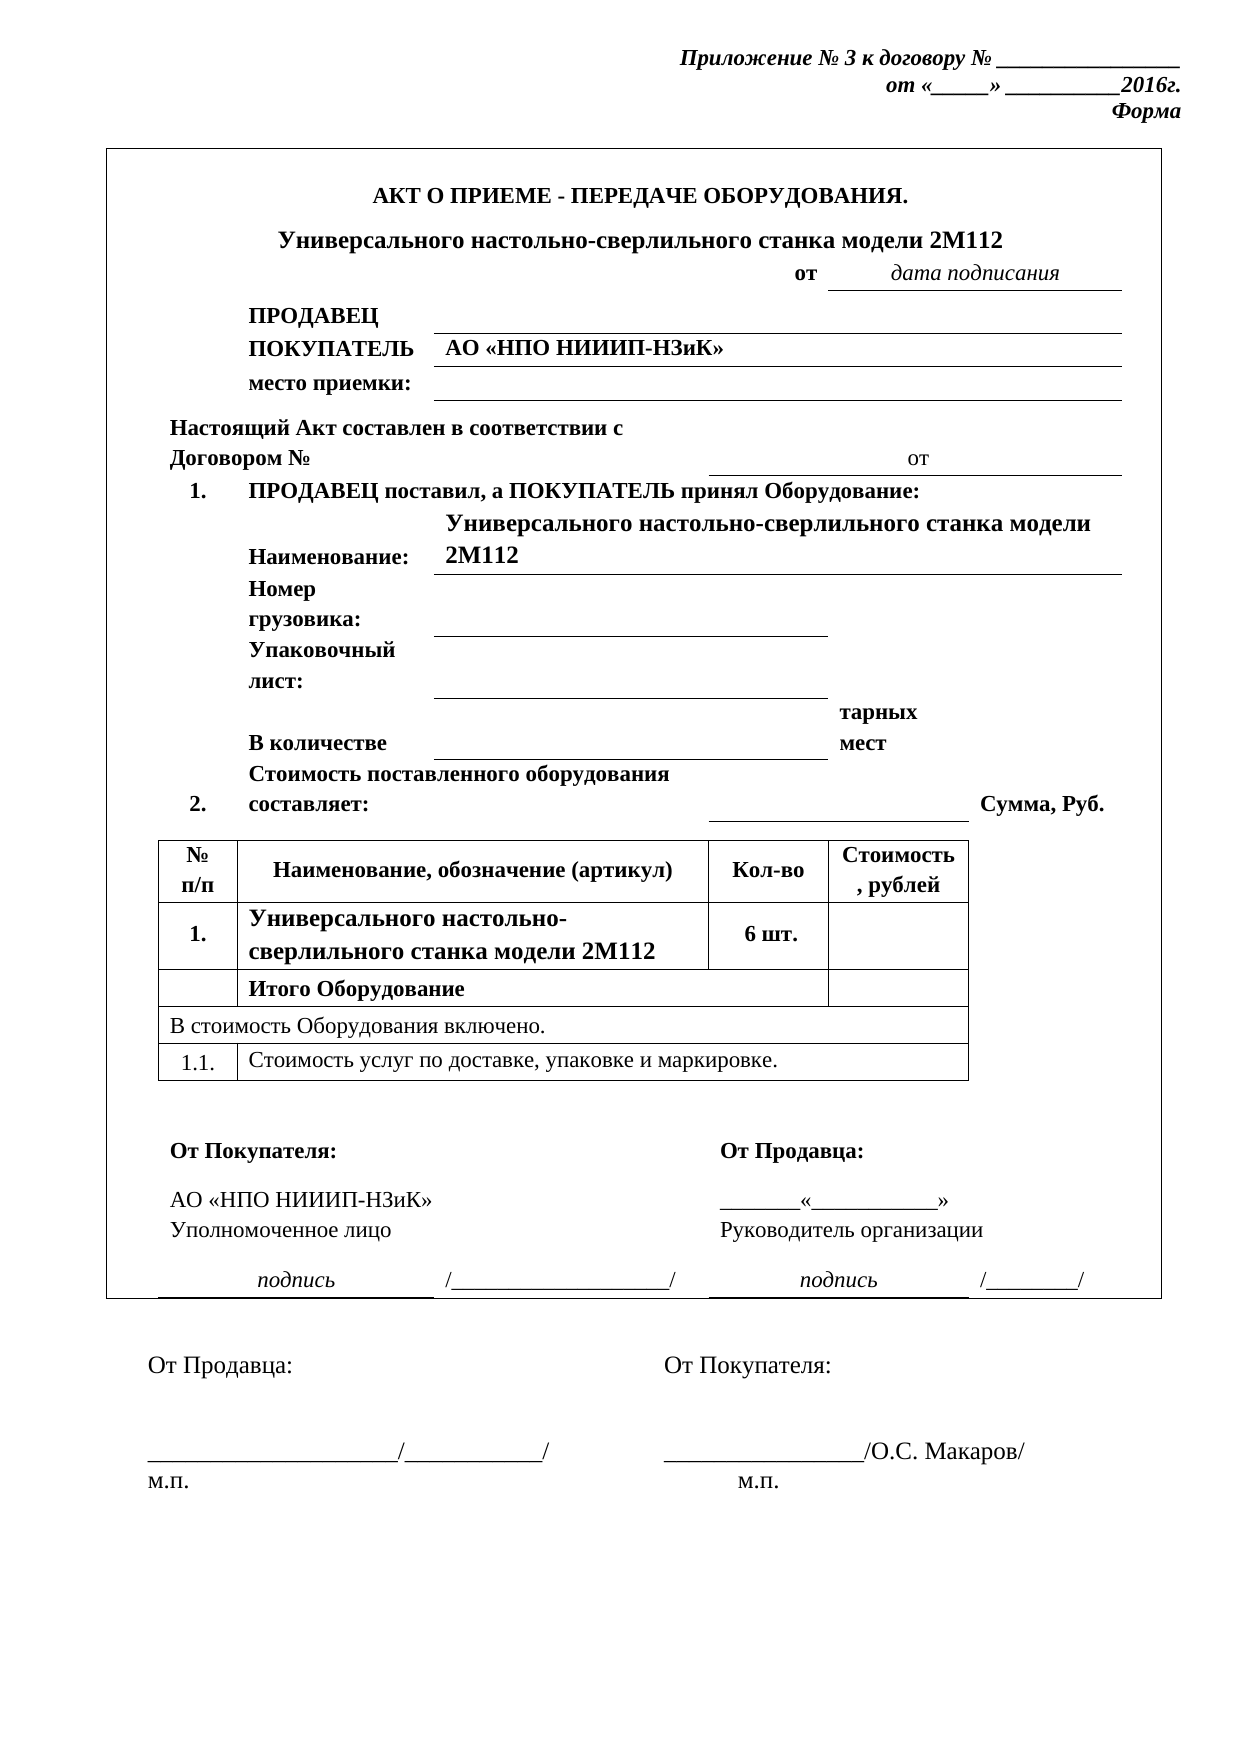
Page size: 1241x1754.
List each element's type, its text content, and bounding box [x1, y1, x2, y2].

text от «_____» __________2016г. [148, 71, 1181, 97]
text ____________________/___________/ ________________/О.С. Макаров/ [148, 1436, 1181, 1465]
text Приложение № 3 к договору № ________________ [148, 44, 1181, 71]
table_header [107, 149, 1161, 1298]
text От Продавца: От Покупателя: [148, 1350, 1181, 1379]
text Форма [148, 97, 1181, 123]
text м.п. м.п. [148, 1465, 1181, 1494]
